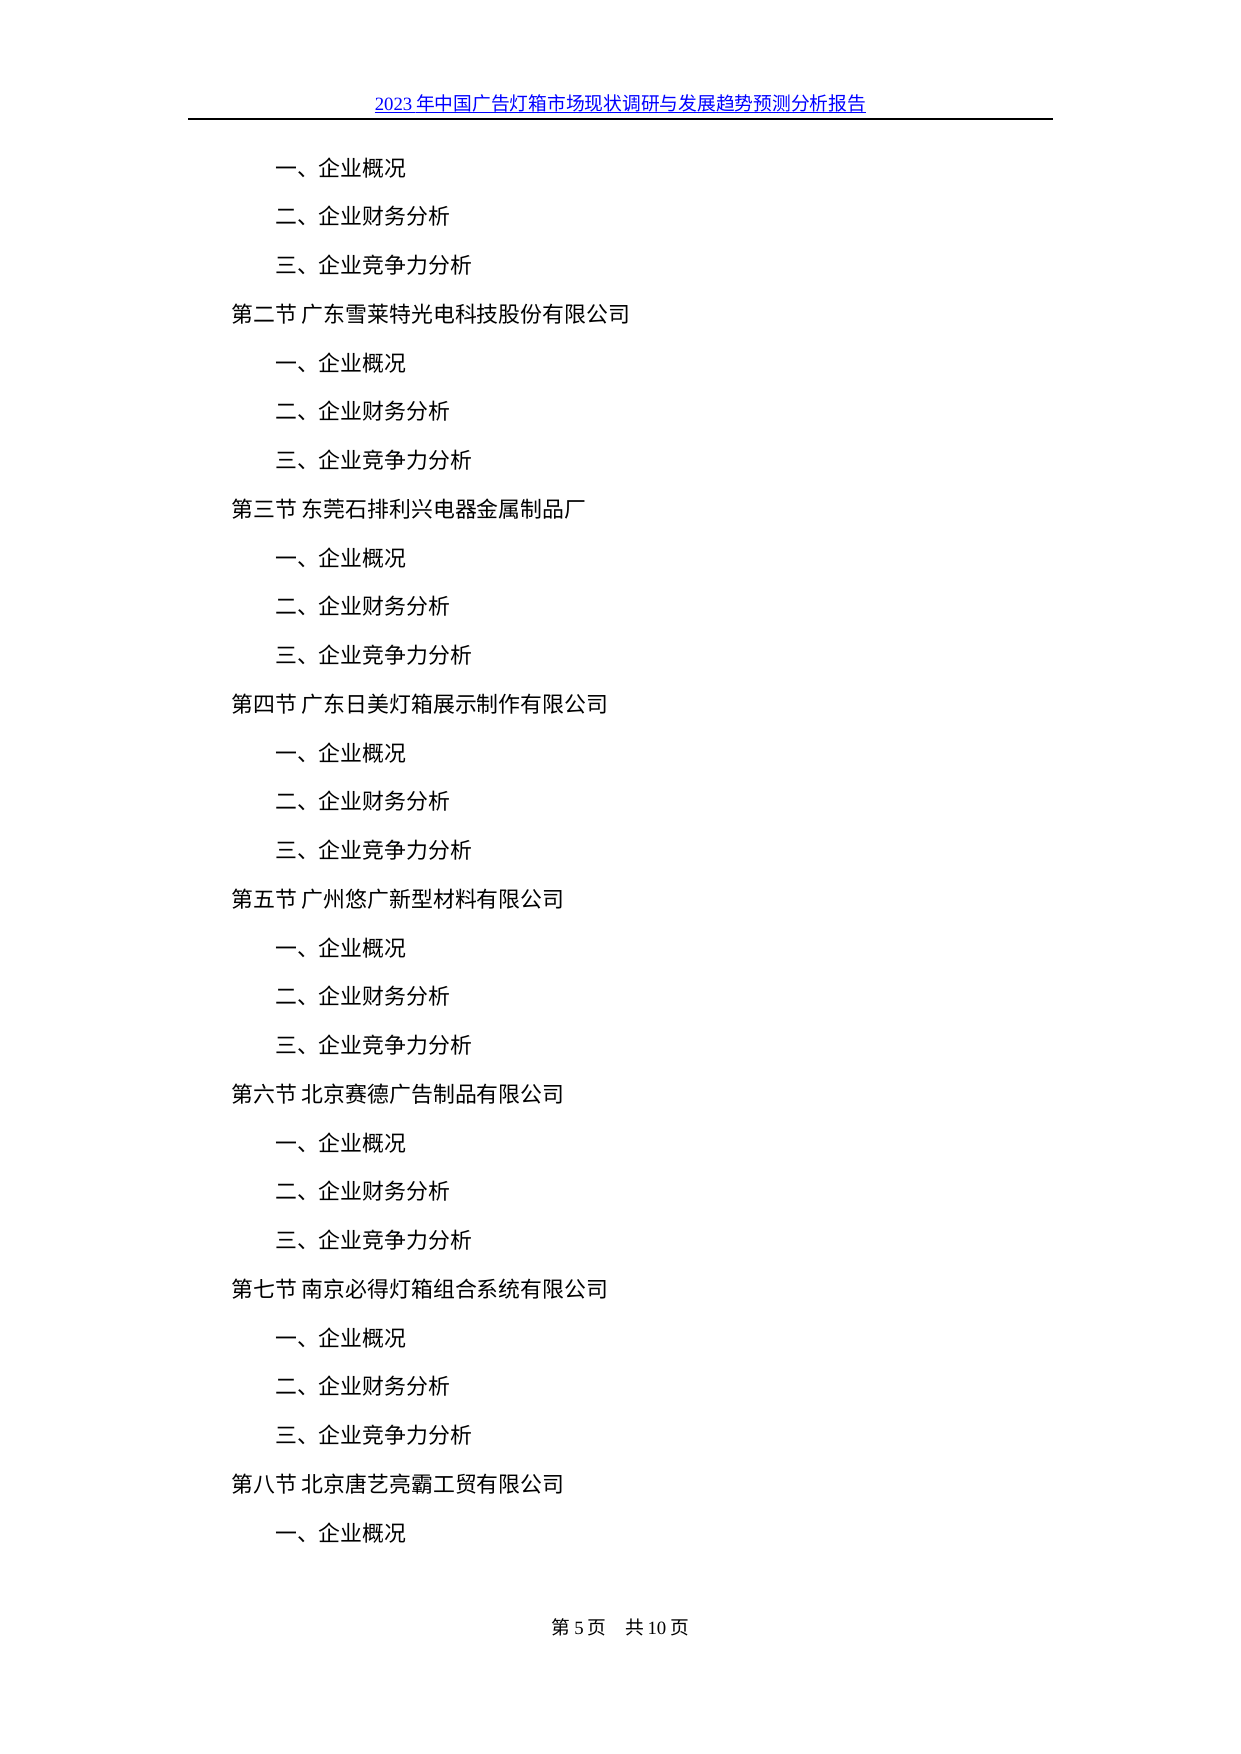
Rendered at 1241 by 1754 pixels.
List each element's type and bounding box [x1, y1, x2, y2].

text [187, 150, 1053, 1548]
